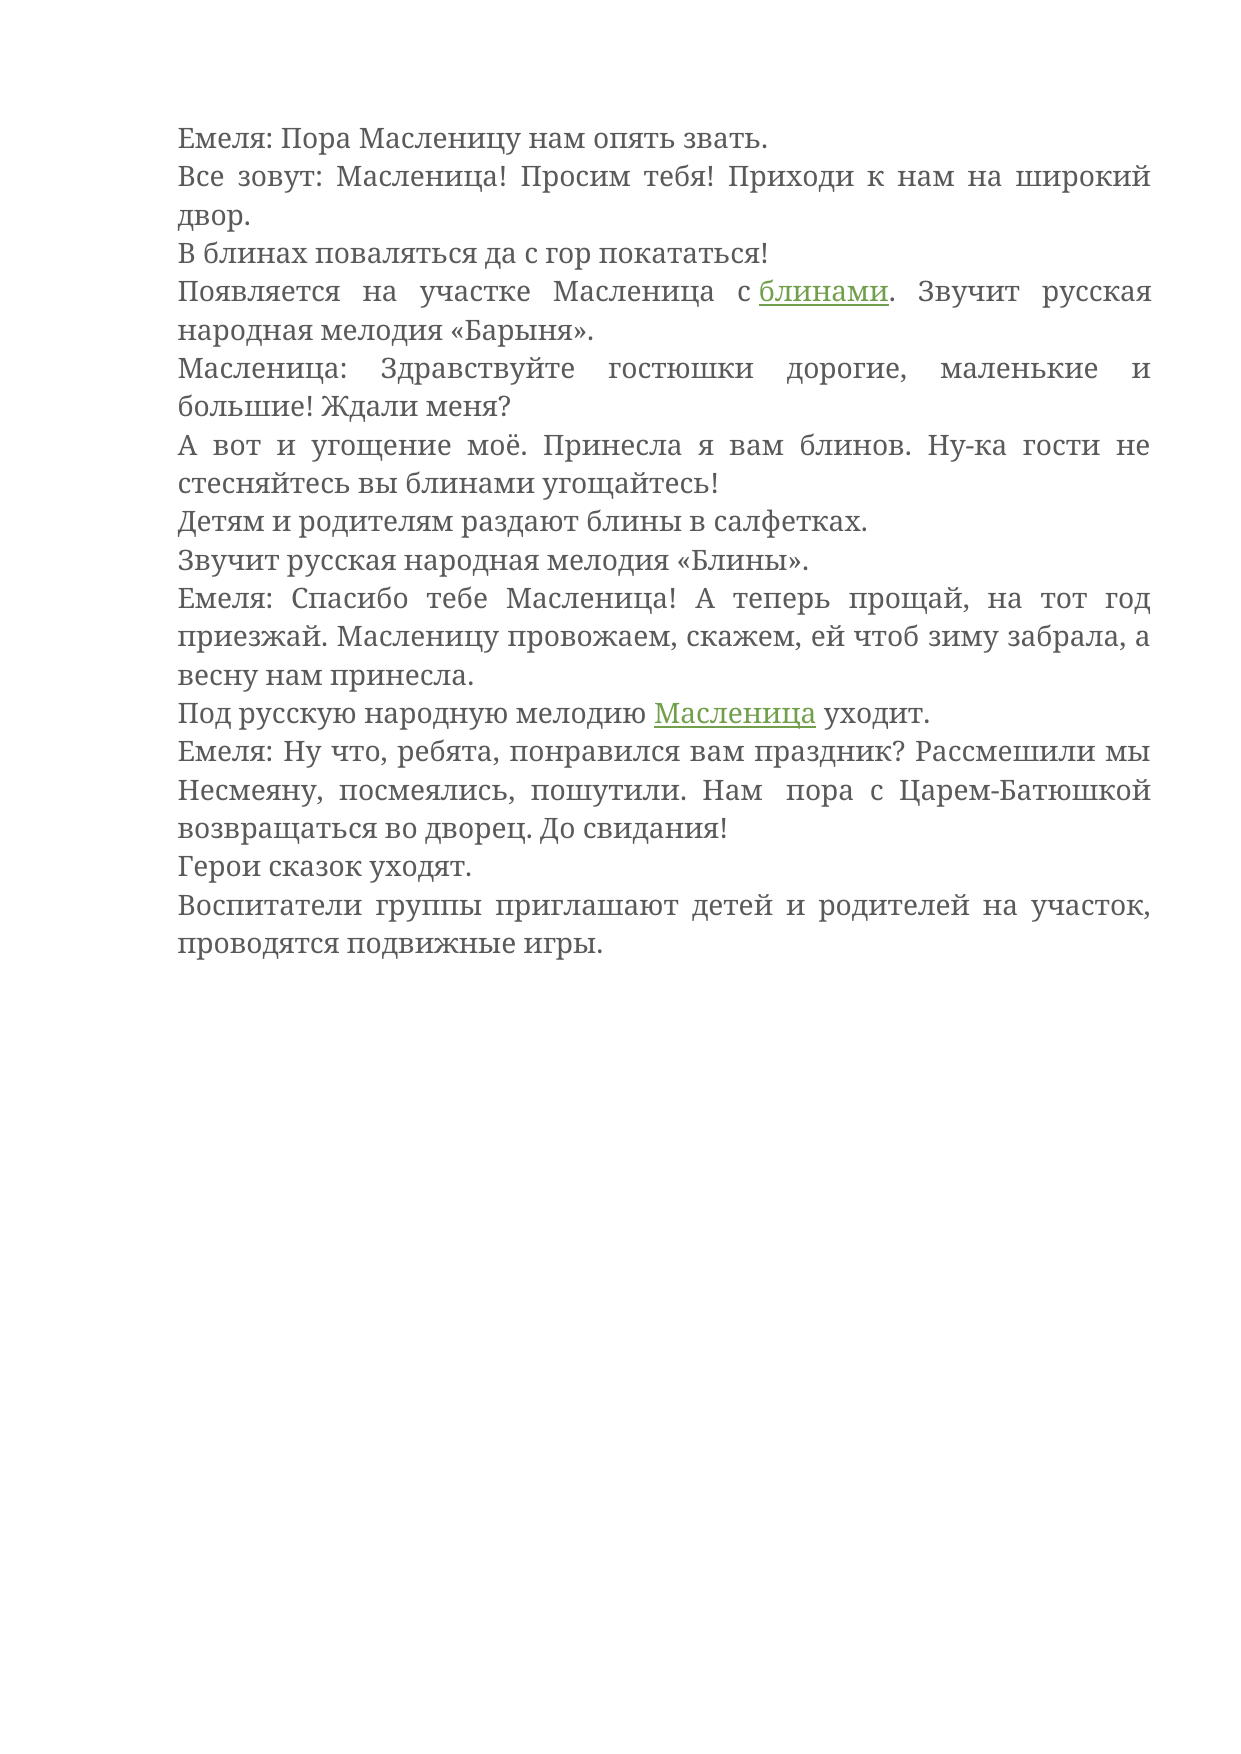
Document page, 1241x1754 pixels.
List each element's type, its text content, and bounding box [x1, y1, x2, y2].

text В блинах поваляться да с гор покататься! [177, 233, 1152, 271]
text Все зовут: Масленица! Просим тебя! Приходи к нам на широкий двор. [177, 156, 1152, 233]
text Емеля: Ну что, ребята, понравился вам праздник? Рассмешили мы Несмеяну, посмеялись, пошутили. Нам пора с Царем-Батюшкой возвращаться во дворец. До свидания! [177, 731, 1152, 846]
text Емеля: Пора Масленицу нам опять звать. [177, 118, 1152, 156]
text А вот и угощение моё. Принесла я вам блинов. Ну-ка гости не стесняйтесь вы блинами угощайтесь! [177, 425, 1152, 501]
text Появляется на участке Масленица с блинами. Звучит русская народная мелодия «Барыня». [177, 271, 1152, 348]
text Воспитатели группы приглашают детей и родителей на участок, проводятся подвижные игры. [177, 885, 1152, 961]
text Емеля: Спасибо тебе Масленица! А теперь прощай, на тот год приезжай. Масленицу провожаем, скажем, ей чтоб зиму забрала, а весну нам принесла. [177, 578, 1152, 693]
text Звучит русская народная мелодия «Блины». [177, 540, 1152, 578]
text Масленица: Здравствуйте гостюшки дорогие, маленькие и большие! Ждали меня? [177, 348, 1152, 425]
text Под русскую народную мелодию Масленица уходит. [177, 693, 1152, 731]
text Герои сказок уходят. [177, 846, 1152, 885]
text Детям и родителям раздают блины в салфетках. [177, 501, 1152, 540]
